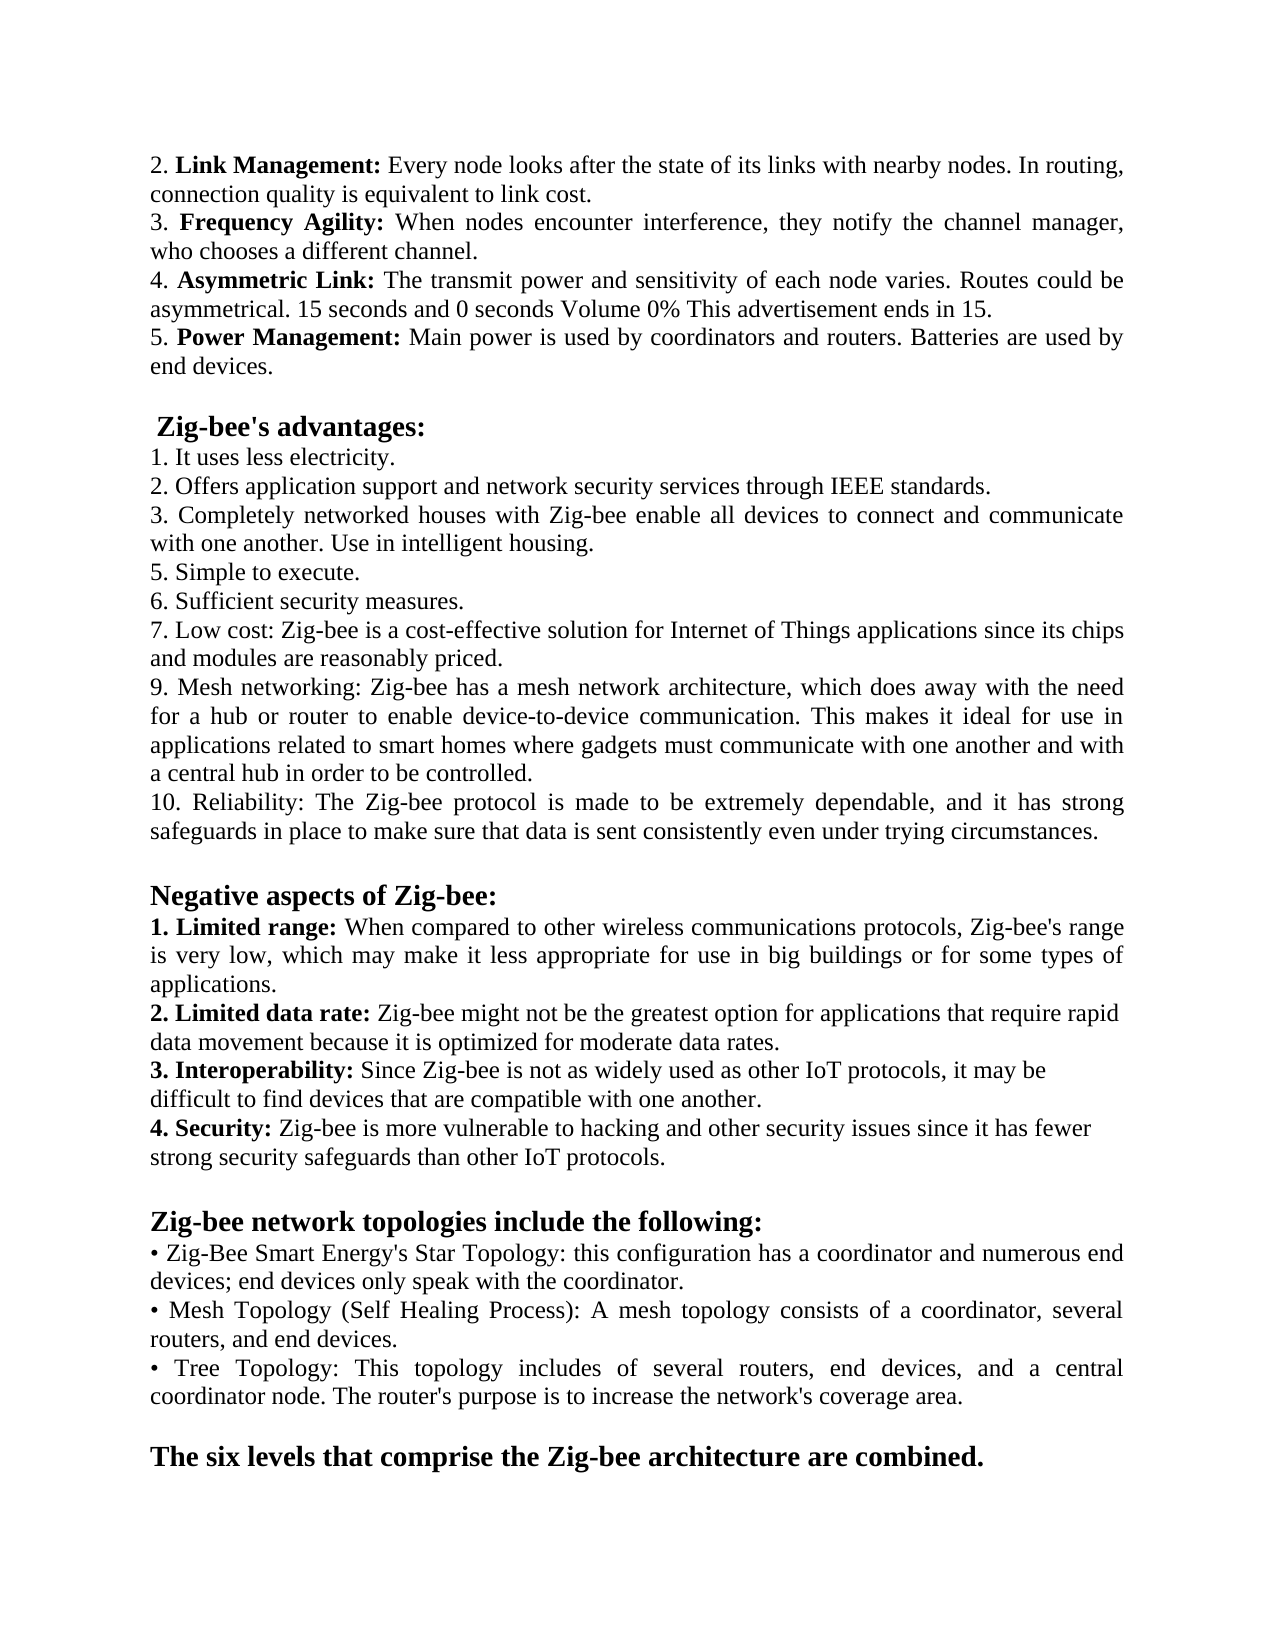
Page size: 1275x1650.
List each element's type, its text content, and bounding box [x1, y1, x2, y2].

text 5. Simple to execute. [150, 557, 1125, 586]
text 7. Low cost: Zig-bee is a cost-effective solution for Internet of Things applications since its chips and modules are reasonably priced. [150, 615, 1125, 672]
text 2. Link Management: Every node looks after the state of its links with nearby nodes. In routing, connection quality is equivalent to link cost. [150, 150, 1125, 207]
text 1. It uses less electricity. [150, 442, 1125, 471]
text Zig-bee network topologies include the following: [150, 1204, 1125, 1238]
text 10. Reliability: The Zig-bee protocol is made to be extremely dependable, and it has strong safeguards in place to make sure that data is sent consistently even under trying circumstances. [150, 787, 1125, 845]
text Zig-bee's advantages: [150, 409, 1125, 442]
text The six levels that comprise the Zig-bee architecture are combined. [150, 1439, 1125, 1472]
text 3. Completely networked houses with Zig-bee enable all devices to connect and communicate with one another. Use in intelligent housing. [150, 500, 1125, 557]
text • Mesh Topology (Self Healing Process): A mesh topology consists of a coordinator, several routers, and end devices. [150, 1295, 1125, 1353]
text 9. Mesh networking: Zig-bee has a mesh network architecture, which does away with the need for a hub or router to enable device-to-device communication. This makes it ideal for use in applications related to smart homes where gadgets must communicate with one another and with a central hub in order to be controlled. [150, 672, 1125, 787]
text 6. Sufficient security measures. [150, 586, 1125, 615]
text • Tree Topology: This topology includes of several routers, end devices, and a central coordinator node. The router's purpose is to increase the network's coverage area. [150, 1353, 1125, 1410]
text 5. Power Management: Main power is used by coordinators and routers. Batteries are used by end devices. [150, 322, 1125, 380]
text 2. Limited data rate: Zig-bee might not be the greatest option for applications that require rapid data movement because it is optimized for moderate data rates. 3. Interoperability: Since Zig-bee is not as widely used as other IoT protocols, it may be difficult to find devices that are compatible with one another. 4. Security: Zig-bee is more vulnerable to hacking and other security issues since it has fewer strong security safeguards than other IoT protocols. [150, 998, 1125, 1171]
text Negative aspects of Zig-bee: [150, 878, 1125, 912]
text • Zig-Bee Smart Energy's Star Topology: this configuration has a coordinator and numerous end devices; end devices only speak with the coordinator. [150, 1238, 1125, 1295]
text 4. Asymmetric Link: The transmit power and sensitivity of each node varies. Routes could be asymmetrical. 15 seconds and 0 seconds Volume 0% This advertisement ends in 15. [150, 265, 1125, 322]
text 1. Limited range: When compared to other wireless communications protocols, Zig-bee's range is very low, which may make it less appropriate for use in big buildings or for some types of applications. [150, 912, 1125, 998]
text 3. Frequency Agility: When nodes encounter interference, they notify the channel manager, who chooses a different channel. [150, 207, 1125, 265]
text 2. Offers application support and network security services through IEEE standards. [150, 471, 1125, 500]
